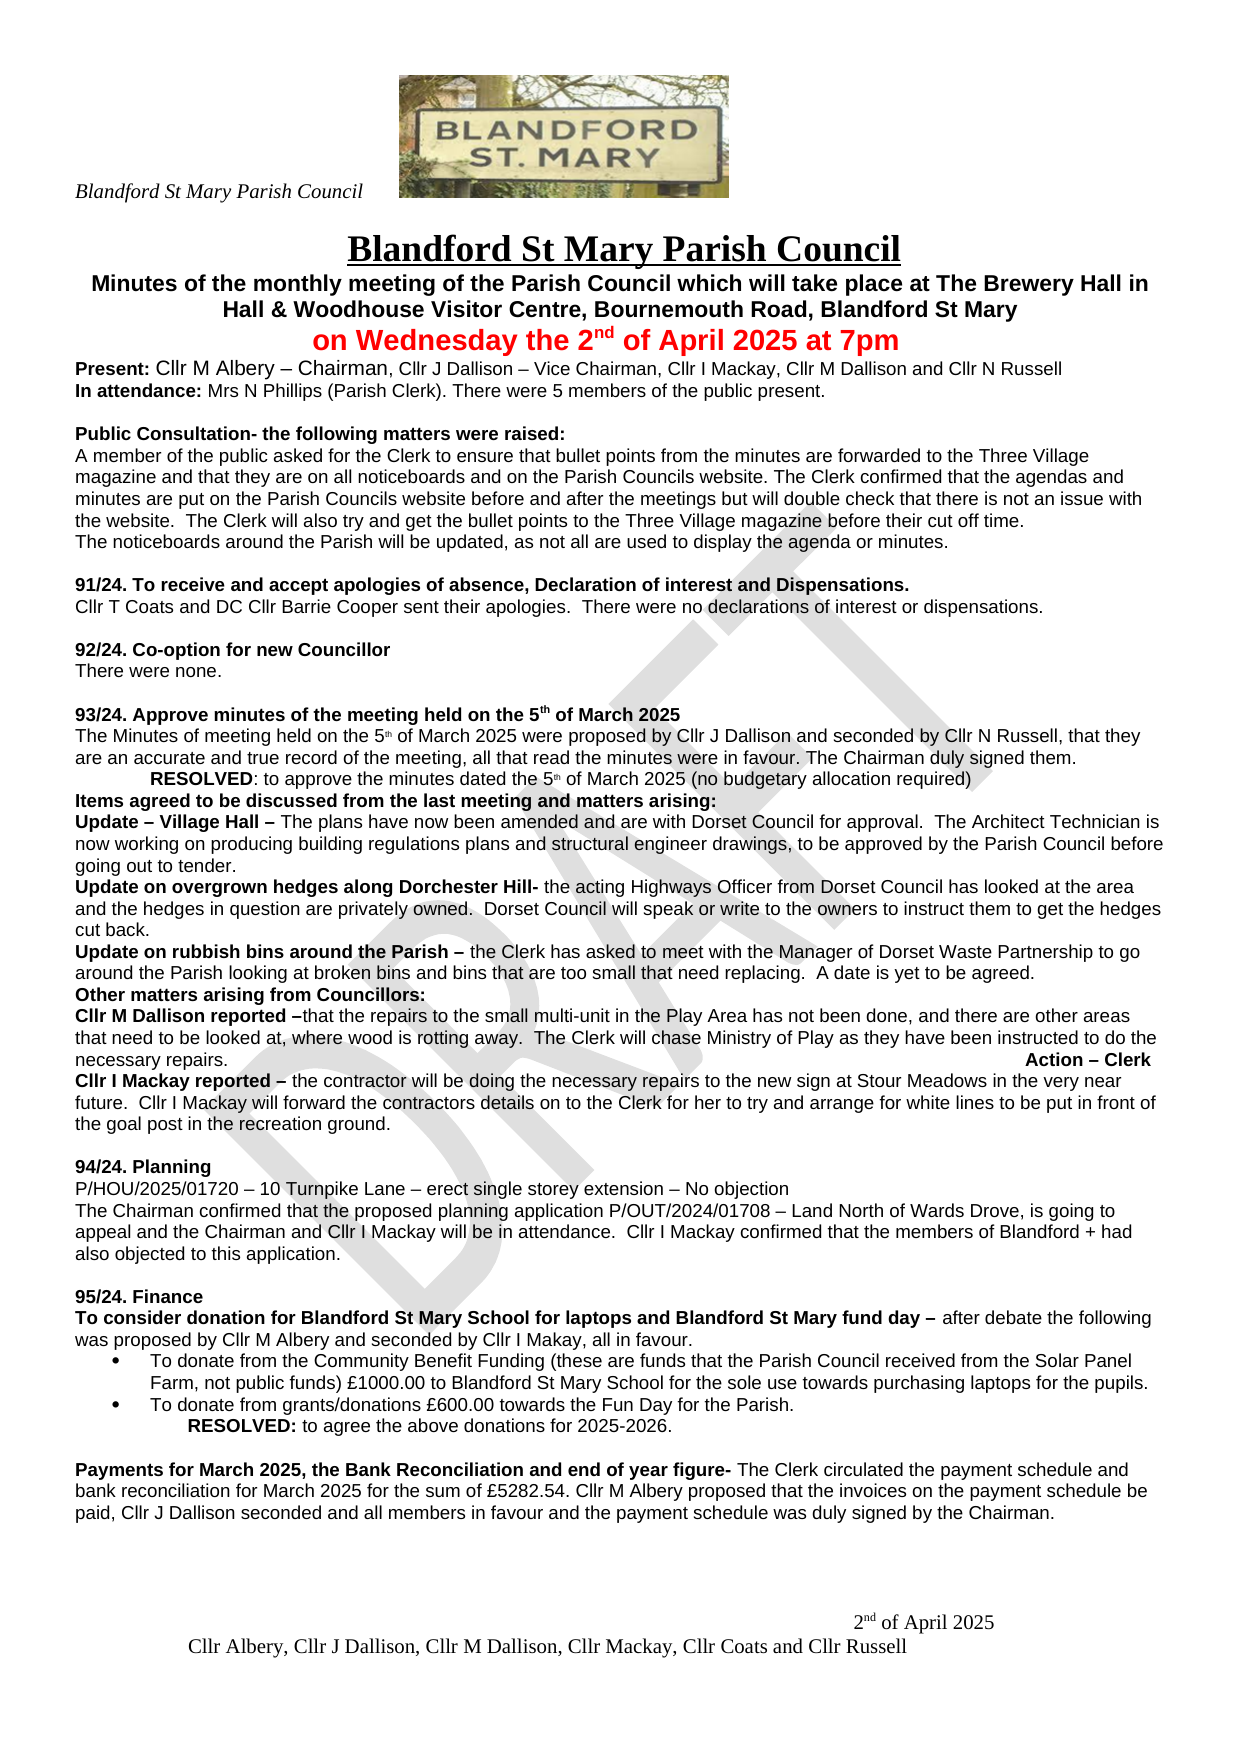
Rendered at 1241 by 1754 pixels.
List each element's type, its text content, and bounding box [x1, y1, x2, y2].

text RESOLVED: to approve the minutes dated the 5th of March 2025 (no budgetary allocation required) [150, 768, 1165, 790]
text Cllr T Coats and DC Cllr Barrie Cooper sent their apologies. There were no declarations of interest or dispensations. [75, 596, 1165, 617]
picture [399, 75, 729, 198]
text Other matters arising from Councillors: [75, 984, 1165, 1005]
text 94/24. Planning [75, 1156, 1165, 1178]
text The Chairman confirmed that the proposed planning application P/OUT/2024/01708 – Land North of Wards Drove, is going to appeal and the Chairman and Cllr I Mackay will be in attendance. Cllr I Mackay confirmed that the members of Blandford + had also objected to this application. [75, 1199, 1165, 1264]
text 95/24. Finance [75, 1286, 1165, 1307]
text Present: Cllr M Albery – Chairman, Cllr J Dallison – Vice Chairman, Cllr I Mackay, Cllr M Dallison and Cllr N Russell [75, 356, 1165, 380]
text 92/24. Co-option for new Councillor [75, 639, 1165, 660]
text on Wednesday the 2nd of April 2025 at 7pm [75, 322, 1165, 356]
list To donate from the Community Benefit Funding (these are funds that the Parish Council received from the Solar Panel Farm, not public funds) £1000.00 to Blandford St Mary School for the sole use towards purchasing laptops for the pupils. [112, 1350, 1165, 1393]
list To donate from grants/donations £600.00 towards the Fun Day for the Parish. [112, 1393, 1165, 1415]
text In attendance: Mrs N Phillips (Parish Clerk). There were 5 members of the public present. [75, 380, 1165, 402]
text Blandford St Mary Parish Council [2, 227, 1240, 270]
text A member of the public asked for the Clerk to ensure that bullet points from the minutes are forwarded to the Three Village magazine and that they are on all noticeboards and on the Parish Councils website. The Clerk confirmed that the agendas and minutes are put on the Parish Councils website before and after the meetings but will double check that there is not an issue with the website. The Clerk will also try and get the bullet points to the Three Village magazine before their cut off time. [75, 445, 1165, 531]
text Cllr I Mackay reported – the contractor will be doing the necessary repairs to the new sign at Stour Meadows in the very near future. Cllr I Mackay will forward the contractors details on to the Clerk for her to try and arrange for white lines to be put in front of the goal post in the recreation ground. [75, 1070, 1165, 1135]
text Payments for March 2025, the Bank Reconciliation and end of year figure- The Clerk circulated the payment schedule and bank reconciliation for March 2025 for the sum of £5282.54. Cllr M Albery proposed that the invoices on the payment schedule be paid, Cllr J Dallison seconded and all members in favour and the payment schedule was duly signed by the Chairman. [75, 1458, 1165, 1523]
text 93/24. Approve minutes of the meeting held on the 5th of March 2025 [75, 703, 1165, 725]
text RESOLVED: to agree the above donations for 2025-2026. [112, 1415, 1165, 1437]
text To consider donation for Blandford St Mary School for laptops and Blandford St Mary fund day – after debate the following was proposed by Cllr M Albery and seconded by Cllr I Makay, all in favour. [75, 1307, 1165, 1350]
text P/HOU/2025/01720 – 10 Turnpike Lane – erect single storey extension – No objection [75, 1178, 1165, 1199]
text Public Consultation- the following matters were raised: [75, 423, 1165, 445]
text Items agreed to be discussed from the last meeting and matters arising: [75, 790, 1165, 811]
text There were none. [75, 660, 1165, 682]
text Update on rubbish bins around the Parish – the Clerk has asked to meet with the Manager of Dorset Waste Partnership to go around the Parish looking at broken bins and bins that are too small that need replacing. A date is yet to be agreed. [75, 941, 1165, 984]
text The Minutes of meeting held on the 5th of March 2025 were proposed by Cllr J Dallison and seconded by Cllr N Russell, that they are an accurate and true record of the meeting, all that read the minutes were in favour. The Chairman duly signed them. [75, 725, 1165, 768]
text The noticeboards around the Parish will be updated, as not all are used to display the agenda or minutes. [75, 531, 1165, 552]
text Update – Village Hall – The plans have now been amended and are with Dorset Council for approval. The Architect Technician is now working on producing building regulations plans and structural engineer drawings, to be approved by the Parish Council before going out to tender. [75, 811, 1165, 876]
text Cllr M Dallison reported –that the repairs to the small multi-unit in the Play Area has not been done, and there are other areas that need to be looked at, where wood is rotting away. The Clerk will chase Ministry of Play as they have been instructed to do the necessary repairs. Action – Clerk [75, 1005, 1165, 1070]
text 91/24. To receive and accept apologies of absence, Declaration of interest and Dispensations. [75, 574, 1165, 596]
text Minutes of the monthly meeting of the Parish Council which will take place at The Brewery Hall in Hall & Woodhouse Visitor Centre, Bournemouth Road, Blandford St Mary [75, 270, 1165, 322]
text Update on overgrown hedges along Dorchester Hill- the acting Highways Officer from Dorset Council has looked at the area and the hedges in question are privately owned. Dorset Council will speak or write to the owners to instruct them to get the hedges cut back. [75, 876, 1165, 941]
